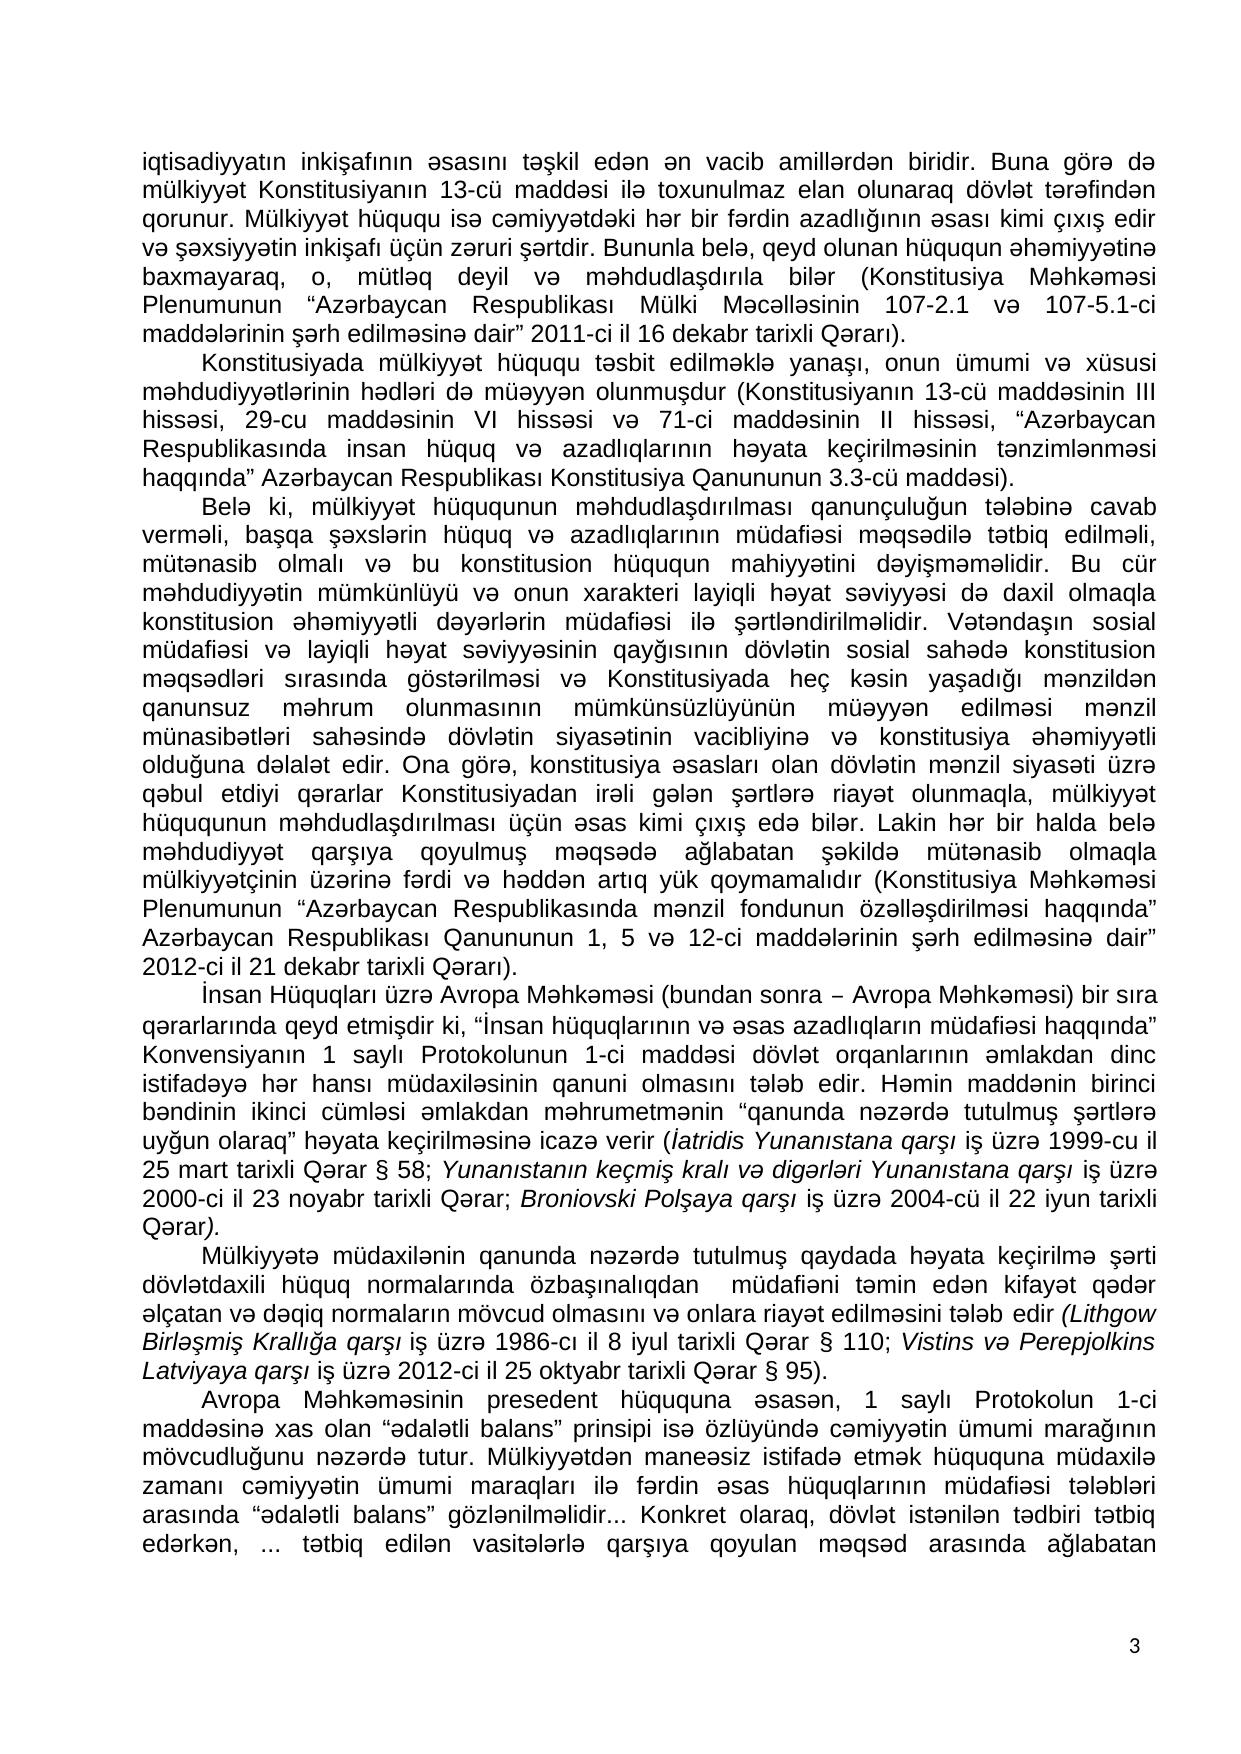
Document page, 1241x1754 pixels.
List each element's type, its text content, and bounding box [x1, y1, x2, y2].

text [142, 1385, 1158, 1557]
text Belə ki, mülkiyyət hüququnun məhdudlaşdırılması qanunçuluğun tələbinə cavab verməli, başqa şəxslərin hüquq və azadlıqlarının müdafiəsi məqsədilə tətbiq edilməli, mütənasib olmalı və bu konstitusion hüququn mahiyyətini dəyişməməlidir. Bu cür məhdudiyyətin mümkünlüyü və onun xarakteri layiqli həyat səviyyəsi də daxil olmaqla konstitusion əhəmiyyətli dəyərlərin müdafiəsi ilə şərtləndirilməlidir. Vətəndaşın sosial müdafiəsi və layiqli həyat səviyyəsinin qayğısının dövlətin sosial sahədə konstitusion məqsədləri sırasında göstərilməsi və Konstitusiyada heç kəsin yaşadığı mənzildən qanunsuz məhrum olunmasının mümkünsüzlüyünün müəyyən edilməsi mənzil münasibətləri sahəsində dövlətin siyasətinin vacibliyinə və konstitusiya əhəmiyyətli olduğuna dəlalət edir. Ona görə, konstitusiya əsasları olan dövlətin mənzil siyasəti üzrə qəbul etdiyi qərarlar Konstitusiyadan irəli gələn şərtlərə riayət olunmaqla, mülkiyyət hüququnun məhdudlaşdırılması üçün əsas kimi çıxış edə bilər. Lakin hər bir halda belə məhdudiyyət qarşıya qoyulmuş məqsədə ağlabatan şəkildə mütənasib olmaqla mülkiyyətçinin üzərinə fərdi və həddən artıq yük qoymamalıdır (Konstitusiya Məhkəməsi Plenumunun “Azərbaycan Respublikasında mənzil fondunun özəlləşdirilməsi haqqında” Azərbaycan Respublikası Qanununun 1, 5 və 12-ci maddələrinin şərh edilməsinə dair” 2012-ci il 21 dekabr tarixli Qərarı). [142, 491, 1158, 980]
text Konstitusiyada mülkiyyət hüququ təsbit edilməklə yanaşı, onun ümumi və xüsusi məhdudiyyətlərinin hədləri də müəyyən olunmuşdur (Konstitusiyanın 13-cü maddəsinin III hissəsi, 29-cu maddəsinin VI hissəsi və 71-ci maddəsinin II hissəsi, “Azərbaycan Respublikasında insan hüquq və azadlıqlarının həyata keçirilməsinin tənzimlənməsi haqqında” Azərbaycan Respublikası Konstitusiya Qanununun 3.3-cü maddəsi). [142, 348, 1158, 491]
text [142, 146, 1158, 348]
text Mülkiyyətə müdaxilənin qanunda nəzərdə tutulmuş qaydada həyata keçirilmə şərti dövlətdaxili hüquq normalarında özbaşınalıqdan müdafiəni təmin edən kifayət qədər əlçatan və dəqiq normaların mövcud olmasını və onlara riayət edilməsini tələb edir (Lithgow Birləşmiş Krallığa qarşı iş üzrə 1986-cı il 8 iyul tarixli Qərar § 110; Vistins və Perepjolkins Latviyaya qarşı iş üzrə 2012-ci il 25 oktyabr tarixli Qərar § 95). [142, 1241, 1158, 1385]
text İnsan Hüquqları üzrə Avropa Məhkəməsi (bundan sonra – Avropa Məhkəməsi) bir sıra qərarlarında qeyd etmişdir ki, “İnsan hüquqlarının və əsas azadlıqların müdafiəsi haqqında” Konvensiyanın 1 saylı Protokolunun 1-ci maddəsi dövlət orqanlarının əmlakdan dinc istifadəyə hər hansı müdaxiləsinin qanuni olmasını tələb edir. Həmin maddənin birinci bəndinin ikinci cümləsi əmlakdan məhrumetmənin “qanunda nəzərdə tutulmuş şərtlərə uyğun olaraq” həyata keçirilməsinə icazə verir (İatridis Yunanıstana qarşı iş üzrə 1999-cu il 25 mart tarixli Qərar § 58; Yunanıstanın keçmiş kralı və digərləri Yunanıstana qarşı iş üzrə 2000-ci il 23 noyabr tarixli Qərar; Broniovski Polşaya qarşı iş üzrə 2004-cü il 22 iyun tarixli Qərar). [142, 980, 1158, 1241]
